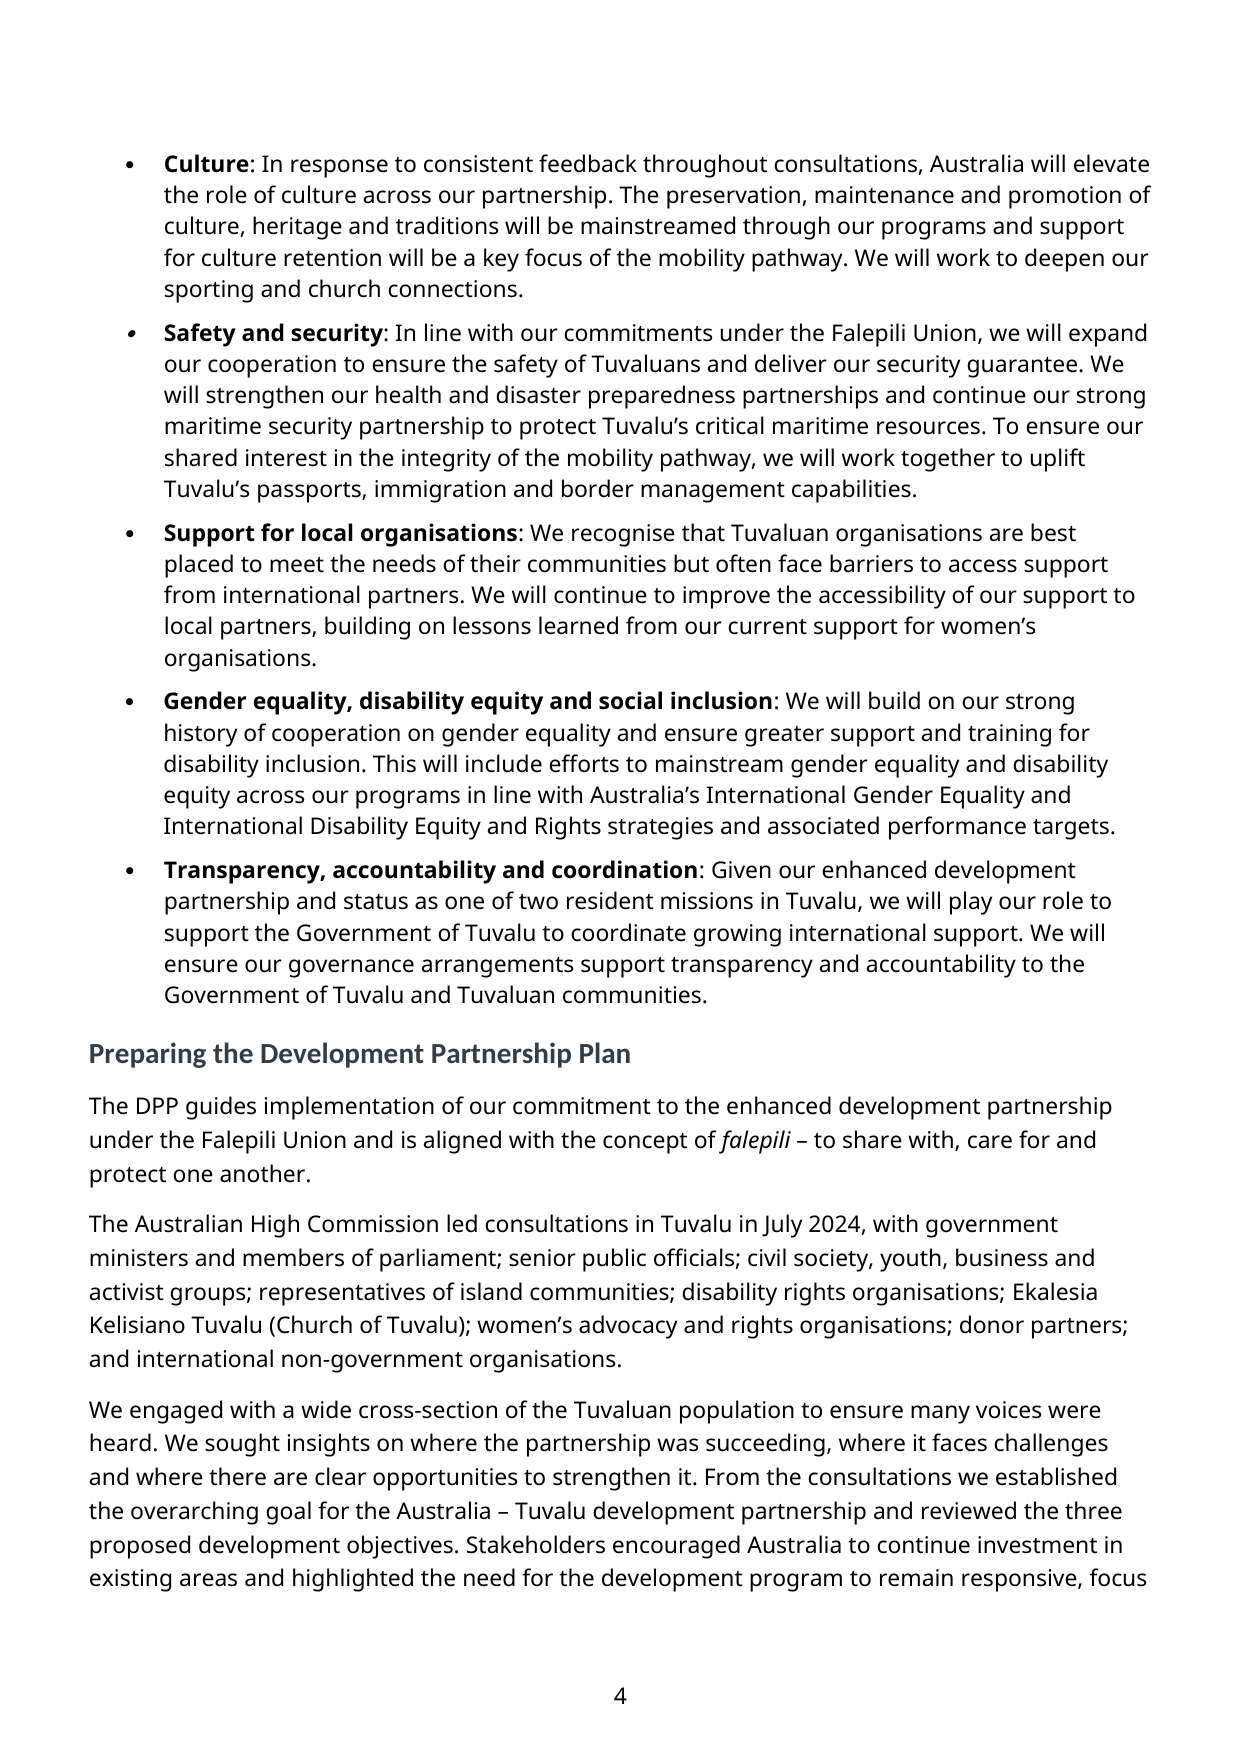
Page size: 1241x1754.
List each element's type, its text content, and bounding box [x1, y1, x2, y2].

text The Australian High Commission led consultations in Tuvalu in July 2024, with government ministers and members of parliament; senior public officials; civil society, youth, business and activist groups; representatives of island communities; disability rights organisations; Ekalesia Kelisiano Tuvalu (Church of Tuvalu); women’s advocacy and rights organisations; donor partners; and international non-government organisations. [89, 1208, 1152, 1374]
subtitle Preparing the Development Partnership Plan [89, 1035, 1152, 1071]
text Support for local organisations: We recognise that Tuvaluan organisations are best placed to meet the needs of their communities but often face barriers to access support from international partners. We will continue to improve the accessibility of our support to local partners, building on lessons learned from our current support for women’s organisations. [126, 516, 1152, 673]
text Transparency, accountability and coordination: Given our enhanced development partnership and status as one of two resident missions in Tuvalu, we will play our role to support the Government of Tuvalu to coordinate growing international support. We will ensure our governance arrangements support transparency and accountability to the Government of Tuvalu and Tuvaluan communities. [126, 854, 1152, 1010]
text Gender equality, disability equity and social inclusion: We will build on our strong history of cooperation on gender equality and ensure greater support and training for disability inclusion. This will include efforts to mainstream gender equality and disability equity across our programs in line with Australia’s International Gender Equality and International Disability Equity and Rights strategies and associated performance targets. [126, 685, 1152, 841]
text Safety and security: In line with our commitments under the Falepili Union, we will expand our cooperation to ensure the safety of Tuvaluans and deliver our security guarantee. We will strengthen our health and disaster preparedness partnerships and continue our strong maritime security partnership to protect Tuvalu’s critical maritime resources. To ensure our shared interest in the integrity of the mobility pathway, we will work together to uplift Tuvalu’s passports, immigration and border management capabilities. [126, 316, 1152, 504]
text The DPP guides implementation of our commitment to the enhanced development partnership under the Falepili Union and is aligned with the concept of falepili – to share with, care for and protect one another. [89, 1090, 1152, 1189]
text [89, 1394, 1152, 1594]
text Culture: In response to consistent feedback throughout consultations, Australia will elevate the role of culture across our partnership. The preservation, maintenance and promotion of culture, heritage and traditions will be mainstreamed through our programs and support for culture retention will be a key focus of the mobility pathway. We will work to deepen our sporting and church connections. [126, 148, 1152, 304]
